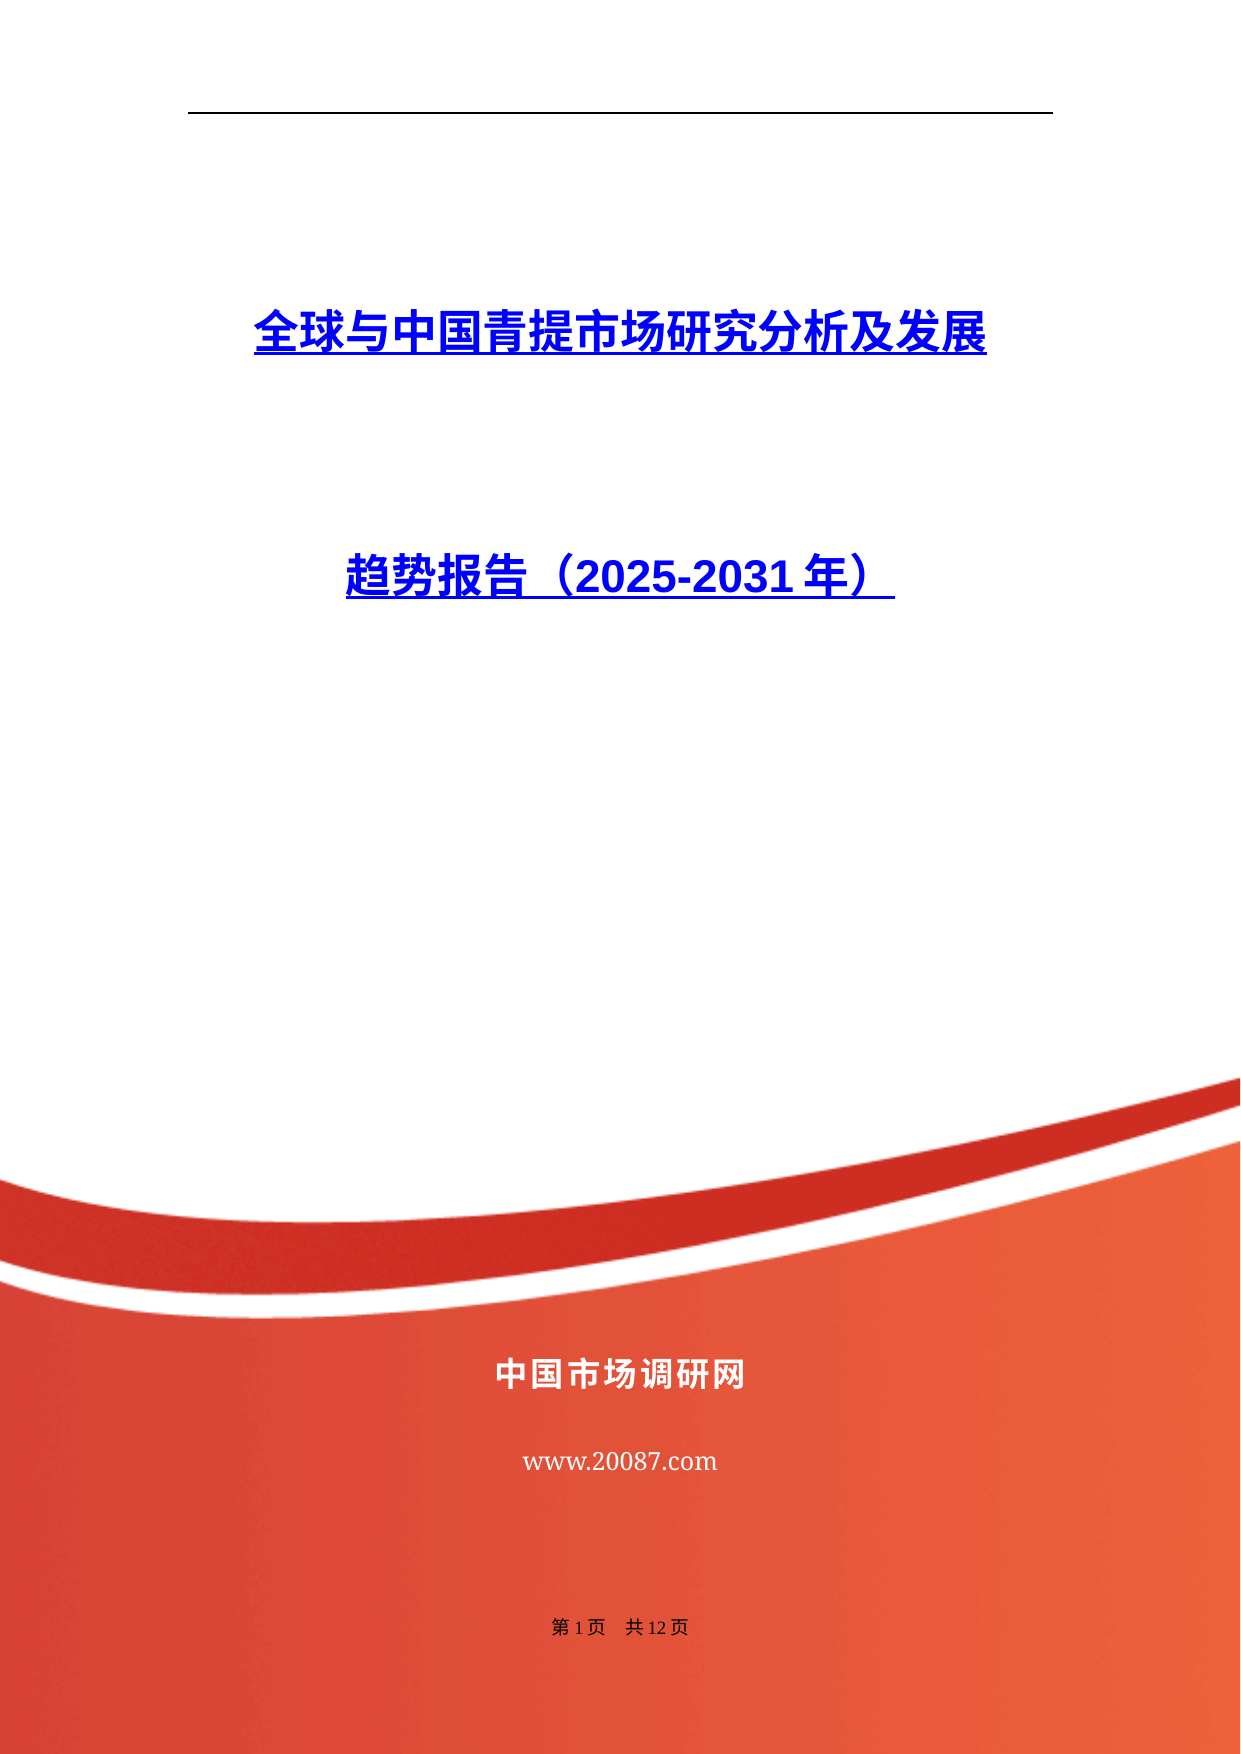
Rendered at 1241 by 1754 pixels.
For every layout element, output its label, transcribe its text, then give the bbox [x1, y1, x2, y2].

text www.20087.com [187, 1428, 1053, 1493]
picture [0, 1006, 1241, 1754]
subtitle 中国市场调研网 [187, 1339, 1053, 1404]
table_header 全球与中国青提市场研究分析及发展趋势报告（2025-2031年） [188, 207, 1053, 773]
